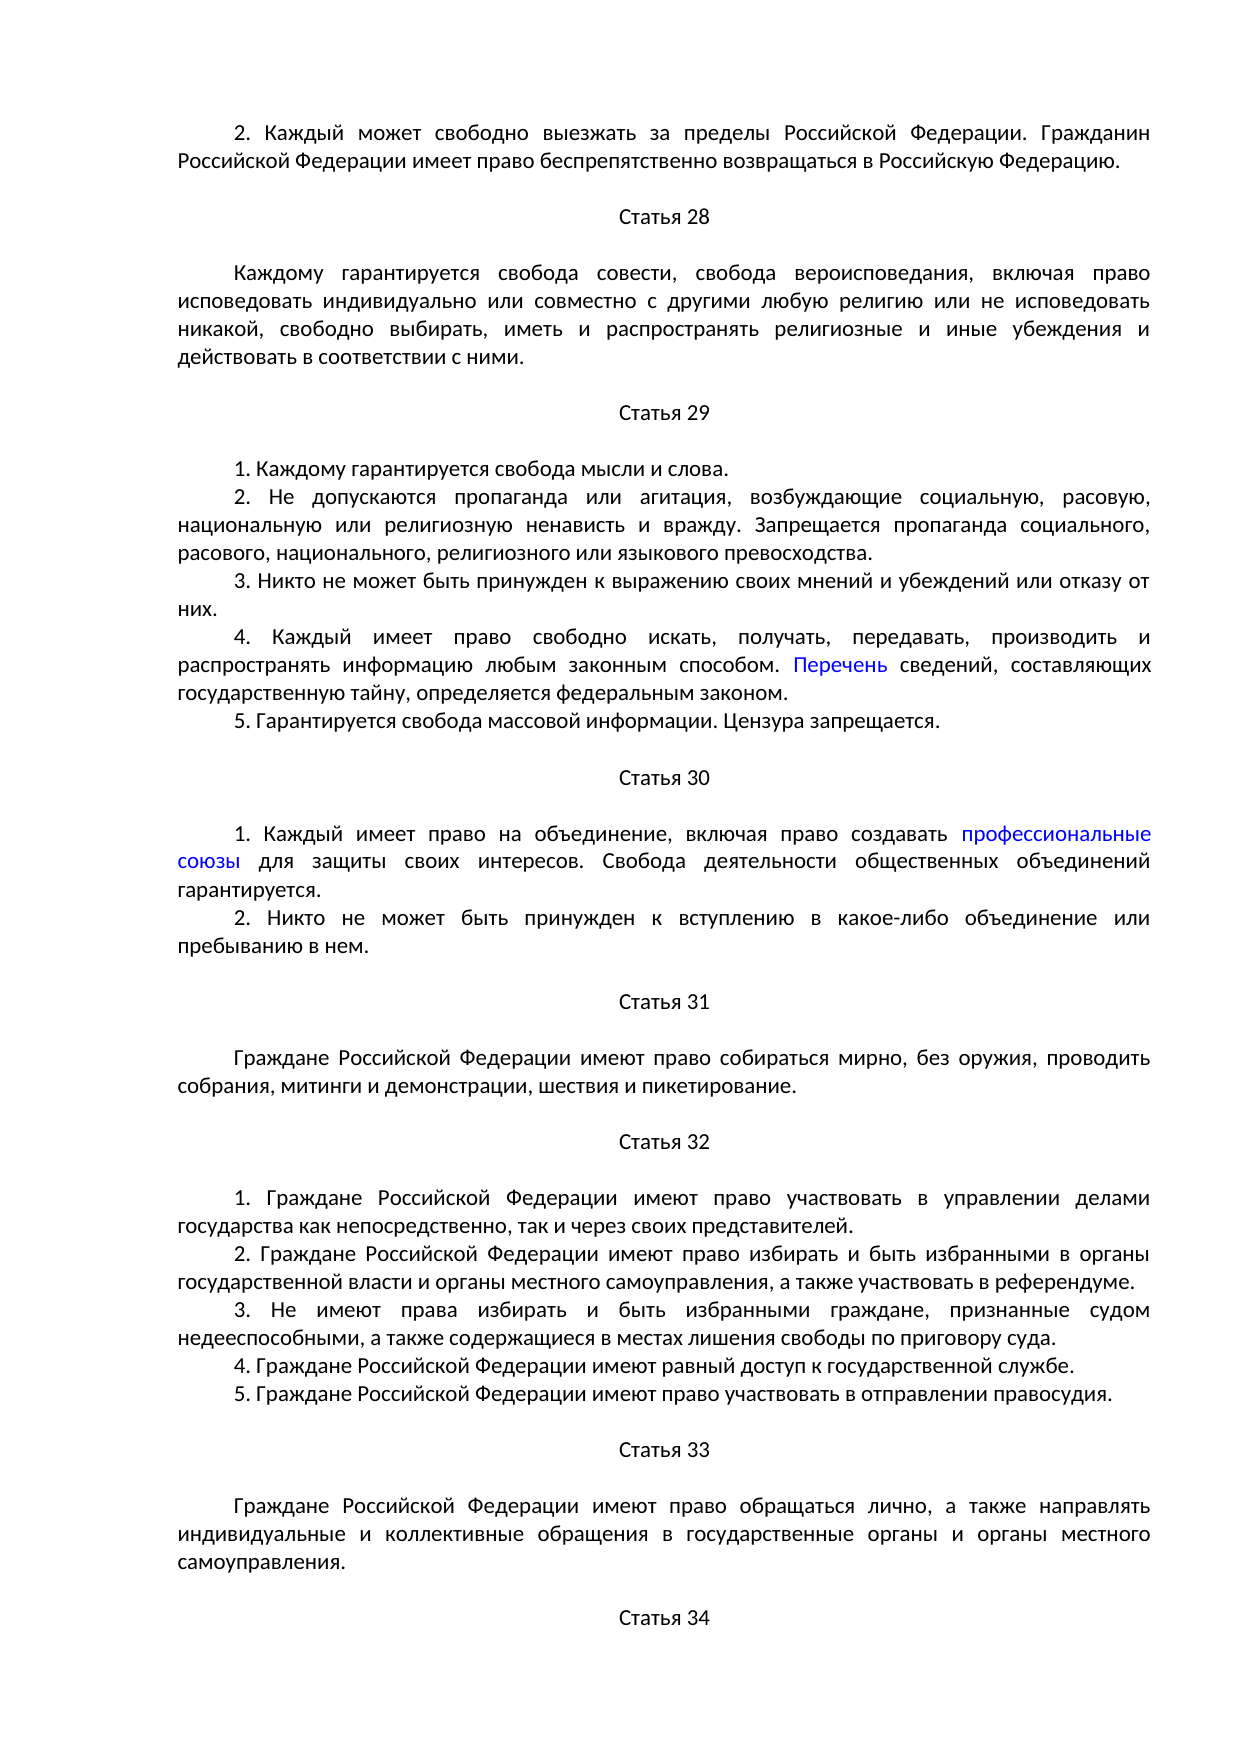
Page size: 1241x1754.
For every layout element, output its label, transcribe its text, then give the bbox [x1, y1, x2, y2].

text 2. Каждый может свободно выезжать за пределы Российской Федерации. Гражданин Российской Федерации имеет право беспрепятственно возвращаться в Российскую Федерацию. [177, 118, 1152, 174]
text 1. Граждане Российской Федерации имеют право участвовать в управлении делами государства как непосредственно, так и через своих представителей. [177, 1183, 1152, 1239]
text 5. Граждане Российской Федерации имеют право участвовать в отправлении правосудия. [177, 1379, 1152, 1407]
text 1. Каждый имеет право на объединение, включая право создавать профессиональные союзы для защиты своих интересов. Свобода деятельности общественных объединений гарантируется. [177, 819, 1152, 903]
text Статья 34 [177, 1603, 1152, 1631]
text Граждане Российской Федерации имеют право обращаться лично, а также направлять индивидуальные и коллективные обращения в государственные органы и органы местного самоуправления. [177, 1491, 1152, 1575]
text Статья 28 [177, 202, 1152, 230]
text 3. Никто не может быть принужден к выражению своих мнений и убеждений или отказу от них. [177, 566, 1152, 622]
text 2. Никто не может быть принужден к вступлению в какое-либо объединение или пребыванию в нем. [177, 903, 1152, 959]
text Статья 29 [177, 398, 1152, 426]
text 4. Каждый имеет право свободно искать, получать, передавать, производить и распространять информацию любым законным способом. Перечень сведений, составляющих государственную тайну, определяется федеральным законом. [177, 622, 1152, 707]
text 3. Не имеют права избирать и быть избранными граждане, признанные судом недееспособными, а также содержащиеся в местах лишения свободы по приговору суда. [177, 1295, 1152, 1351]
text 1. Каждому гарантируется свобода мысли и слова. [177, 454, 1152, 482]
text Статья 30 [177, 763, 1152, 791]
text 5. Гарантируется свобода массовой информации. Цензура запрещается. [177, 707, 1152, 734]
text 2. Не допускаются пропаганда или агитация, возбуждающие социальную, расовую, национальную или религиозную ненависть и вражду. Запрещается пропаганда социального, расового, национального, религиозного или языкового превосходства. [177, 482, 1152, 566]
text Статья 32 [177, 1127, 1152, 1155]
text Каждому гарантируется свобода совести, свобода вероисповедания, включая право исповедовать индивидуально или совместно с другими любую религию или не исповедовать никакой, свободно выбирать, иметь и распространять религиозные и иные убеждения и действовать в соответствии с ними. [177, 258, 1152, 370]
text 4. Граждане Российской Федерации имеют равный доступ к государственной службе. [177, 1351, 1152, 1379]
text 2. Граждане Российской Федерации имеют право избирать и быть избранными в органы государственной власти и органы местного самоуправления, а также участвовать в референдуме. [177, 1239, 1152, 1295]
text Статья 33 [177, 1435, 1152, 1463]
text Граждане Российской Федерации имеют право собираться мирно, без оружия, проводить собрания, митинги и демонстрации, шествия и пикетирование. [177, 1043, 1152, 1099]
text Статья 31 [177, 987, 1152, 1015]
